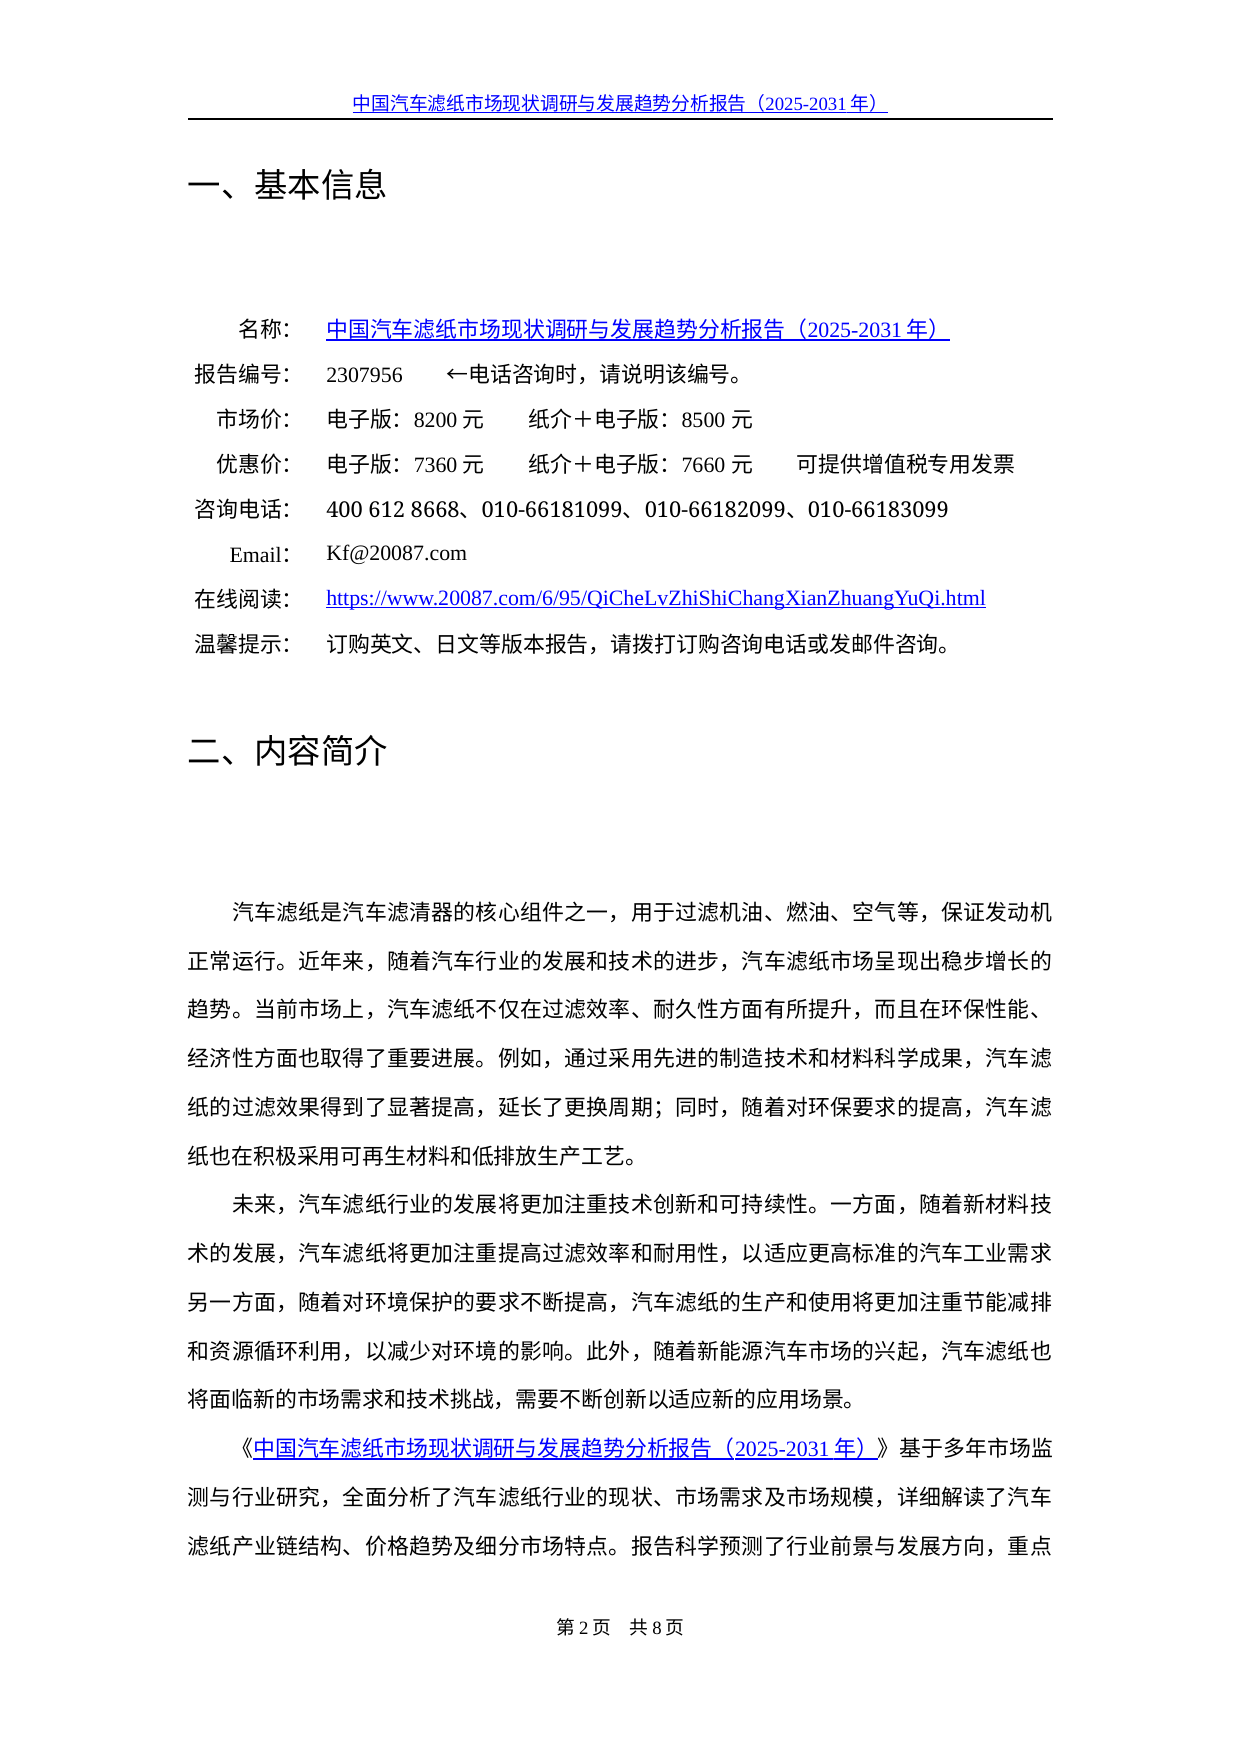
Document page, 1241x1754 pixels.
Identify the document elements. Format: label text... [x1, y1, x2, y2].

title 一、基本信息 [187, 150, 1053, 215]
table_cell 400 612 8668、010-66181099、010-66182099、010-66183099 [315, 492, 1073, 537]
table_header 中国汽车滤纸市场现状调研与发展趋势分析报告（2025-2031年） [315, 312, 1073, 357]
table_cell 订购英文、日文等版本报告，请拨打订购咨询电话或发邮件咨询。 [315, 627, 1073, 672]
table_cell Kf@20087.com [315, 537, 1073, 582]
table_cell 咨询电话： [167, 492, 315, 537]
table_cell 优惠价： [167, 447, 315, 492]
table_cell 报告编号： [167, 357, 315, 402]
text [187, 894, 1053, 1561]
table_header 名称： [167, 312, 315, 357]
table_cell Email： [167, 537, 315, 582]
table_cell 在线阅读： [167, 582, 315, 627]
table_cell 2307956 ←电话咨询时，请说明该编号。 [315, 357, 1073, 402]
table_cell 电子版：7360 元 纸介＋电子版：7660 元 可提供增值税专用发票 [315, 447, 1073, 492]
table_cell [315, 582, 1073, 627]
table_cell 温馨提示： [167, 627, 315, 672]
title 二、内容简介 [187, 717, 1053, 782]
table_cell 电子版：8200 元 纸介＋电子版：8500 元 [315, 402, 1073, 447]
table_cell 市场价： [167, 402, 315, 447]
